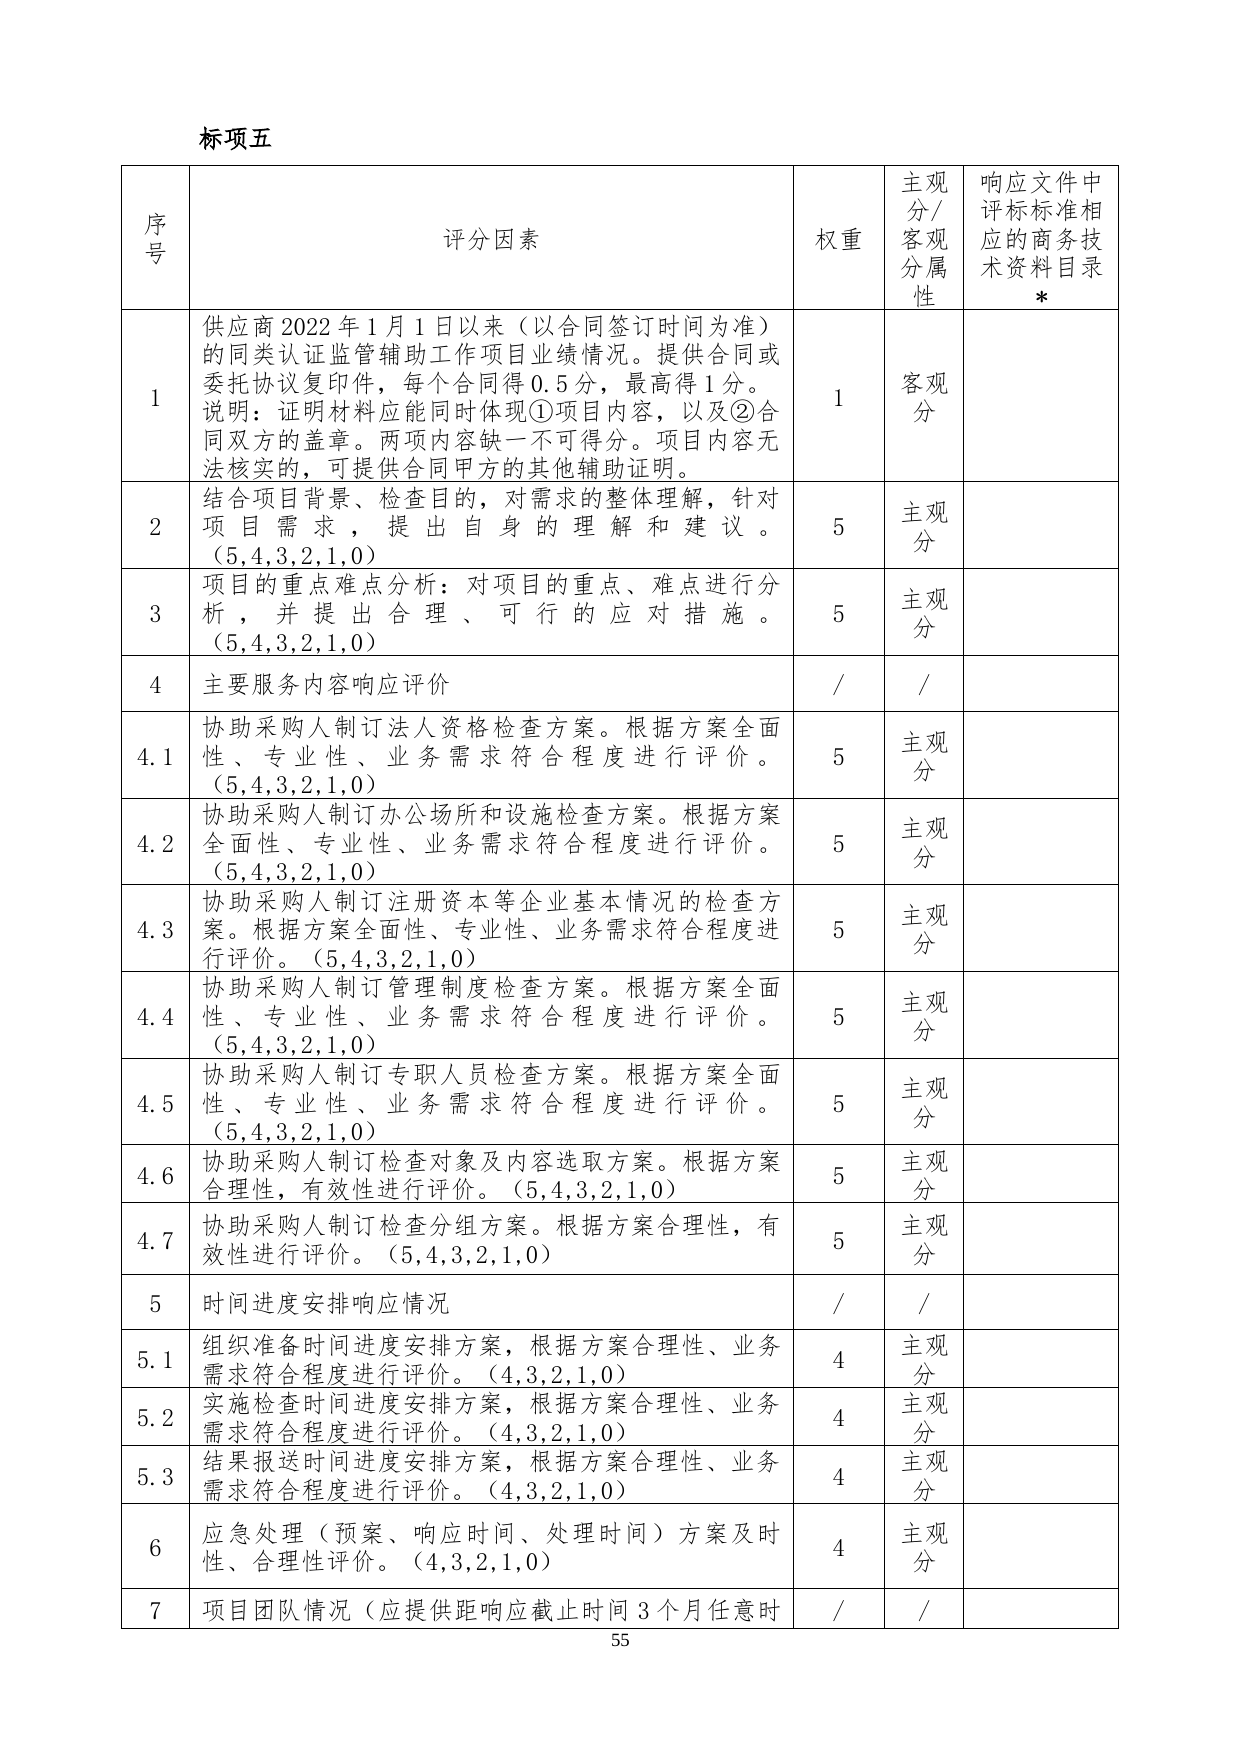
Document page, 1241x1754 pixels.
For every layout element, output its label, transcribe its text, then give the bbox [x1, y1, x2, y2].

table_cell 主观分 [885, 1446, 963, 1503]
table_cell 协助采购人制订管理制度检查方案。根据方案全面性、专业性、业务需求符合程度进行评价。（5,4,3,2,1,0） [190, 972, 793, 1057]
table_cell 4.2 [122, 799, 189, 884]
table_cell 5.3 [122, 1446, 189, 1503]
table_cell 4 [122, 656, 189, 711]
table_cell 4.6 [122, 1145, 189, 1202]
table_cell [964, 1589, 1118, 1628]
table_cell [964, 482, 1118, 568]
table_cell 主观分 [885, 1504, 963, 1588]
table_cell 4 [794, 1446, 884, 1503]
table_cell 4.1 [122, 712, 189, 797]
table_cell 5 [794, 1145, 884, 1202]
table_cell 主观分 [885, 1388, 963, 1445]
table_cell 2 [122, 482, 189, 568]
table_cell 协助采购人制订检查分组方案。根据方案合理性，有效性进行评价。（5,4,3,2,1,0） [190, 1203, 793, 1273]
table_cell 主观分 [885, 1203, 963, 1273]
table_cell [964, 799, 1118, 884]
table_cell 时间进度安排响应情况 [190, 1275, 793, 1328]
table_cell 主观分 [885, 1330, 963, 1387]
table_header 权重 [794, 166, 884, 309]
table_cell 组织准备时间进度安排方案，根据方案合理性、业务需求符合程度进行评价。（4,3,2,1,0） [190, 1330, 793, 1387]
table_cell 5 [794, 1203, 884, 1273]
table_cell 5 [794, 885, 884, 971]
table_cell / [885, 1275, 963, 1328]
table_cell 主观分 [885, 482, 963, 568]
table_cell 客观分 [885, 310, 963, 481]
table_cell / [885, 1589, 963, 1628]
table_cell 4.7 [122, 1203, 189, 1273]
table_cell 结果报送时间进度安排方案，根据方案合理性、业务需求符合程度进行评价。（4,3,2,1,0） [190, 1446, 793, 1503]
table_cell 协助采购人制订注册资本等企业基本情况的检查方案。根据方案全面性、专业性、业务需求符合程度进行评价。（5,4,3,2,1,0） [190, 885, 793, 971]
table_header 主观分/客观分属性 [885, 166, 963, 309]
table_cell / [885, 656, 963, 711]
table_cell 4 [794, 1504, 884, 1588]
table_cell 主观分 [885, 885, 963, 971]
table_cell 4.5 [122, 1059, 189, 1144]
table_cell [964, 1446, 1118, 1503]
table_cell / [794, 1589, 884, 1628]
table_cell 主观分 [885, 712, 963, 797]
table_cell 5 [794, 569, 884, 654]
table_cell 实施检查时间进度安排方案，根据方案合理性、业务需求符合程度进行评价。（4,3,2,1,0） [190, 1388, 793, 1445]
table_cell 主要服务内容响应评价 [190, 656, 793, 711]
table_cell 主观分 [885, 972, 963, 1057]
table_cell 协助采购人制订专职人员检查方案。根据方案全面性、专业性、业务需求符合程度进行评价。（5,4,3,2,1,0） [190, 1059, 793, 1144]
table_cell 5.2 [122, 1388, 189, 1445]
table_cell 6 [122, 1504, 189, 1588]
table_cell [964, 712, 1118, 797]
table_cell [964, 885, 1118, 971]
table_cell [964, 1330, 1118, 1387]
table_cell 主观分 [885, 1059, 963, 1144]
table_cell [190, 1589, 793, 1628]
table_cell [964, 1203, 1118, 1273]
table_cell 4.4 [122, 972, 189, 1057]
table_cell [964, 656, 1118, 711]
table_cell [964, 1275, 1118, 1328]
table_cell [964, 569, 1118, 654]
table_cell 5.1 [122, 1330, 189, 1387]
table_cell [964, 972, 1118, 1057]
text 标项五 [148, 122, 1092, 151]
table_cell 1 [794, 310, 884, 481]
table_cell 1 [122, 310, 189, 481]
table_cell 5 [794, 482, 884, 568]
table_header 评分因素 [190, 166, 793, 309]
table_cell 3 [122, 569, 189, 654]
table_cell 5 [794, 712, 884, 797]
table_cell 4.3 [122, 885, 189, 971]
table_cell 5 [794, 799, 884, 884]
table_header 序号 [122, 166, 189, 309]
table_cell [964, 1504, 1118, 1588]
table_cell 协助采购人制订办公场所和设施检查方案。根据方案全面性、专业性、业务需求符合程度进行评价。（5,4,3,2,1,0） [190, 799, 793, 884]
table_cell 主观分 [885, 569, 963, 654]
table_cell 4 [794, 1330, 884, 1387]
table_cell 协助采购人制订检查对象及内容选取方案。根据方案合理性，有效性进行评价。（5,4,3,2,1,0） [190, 1145, 793, 1202]
table_cell 主观分 [885, 1145, 963, 1202]
table_cell 供应商2022年1月1日以来（以合同签订时间为准）的同类认证监管辅助工作项目业绩情况。提供合同或委托协议复印件，每个合同得0.5分，最高得1分。 说明：证明材料应能同时体现①项目内容，以及②合同双方的盖章。两项内容缺一不可得分。项目内容无法核实的，可提供合同甲方的其他辅助证明。 [190, 310, 793, 481]
table_cell 5 [794, 972, 884, 1057]
table_cell / [794, 1275, 884, 1328]
table_cell 协助采购人制订法人资格检查方案。根据方案全面性、专业性、业务需求符合程度进行评价。（5,4,3,2,1,0） [190, 712, 793, 797]
table_cell / [794, 656, 884, 711]
table_cell 主观分 [885, 799, 963, 884]
table_cell 应急处理（预案、响应时间、处理时间）方案及时性、合理性评价。（4,3,2,1,0） [190, 1504, 793, 1588]
table_cell 7 [122, 1589, 189, 1628]
table_cell [964, 1059, 1118, 1144]
table_cell [964, 1388, 1118, 1445]
table_cell [964, 310, 1118, 481]
table_cell 5 [122, 1275, 189, 1328]
table_cell [964, 1145, 1118, 1202]
table_cell 5 [794, 1059, 884, 1144]
table_cell 结合项目背景、检查目的，对需求的整体理解，针对项目需求，提出自身的理解和建议。（5,4,3,2,1,0） [190, 482, 793, 568]
table_cell 项目的重点难点分析：对项目的重点、难点进行分析，并提出合理、可行的应对措施。（5,4,3,2,1,0） [190, 569, 793, 654]
table_cell 4 [794, 1388, 884, 1445]
table_header 响应文件中评标标准相应的商务技术资料目录* [964, 166, 1118, 309]
